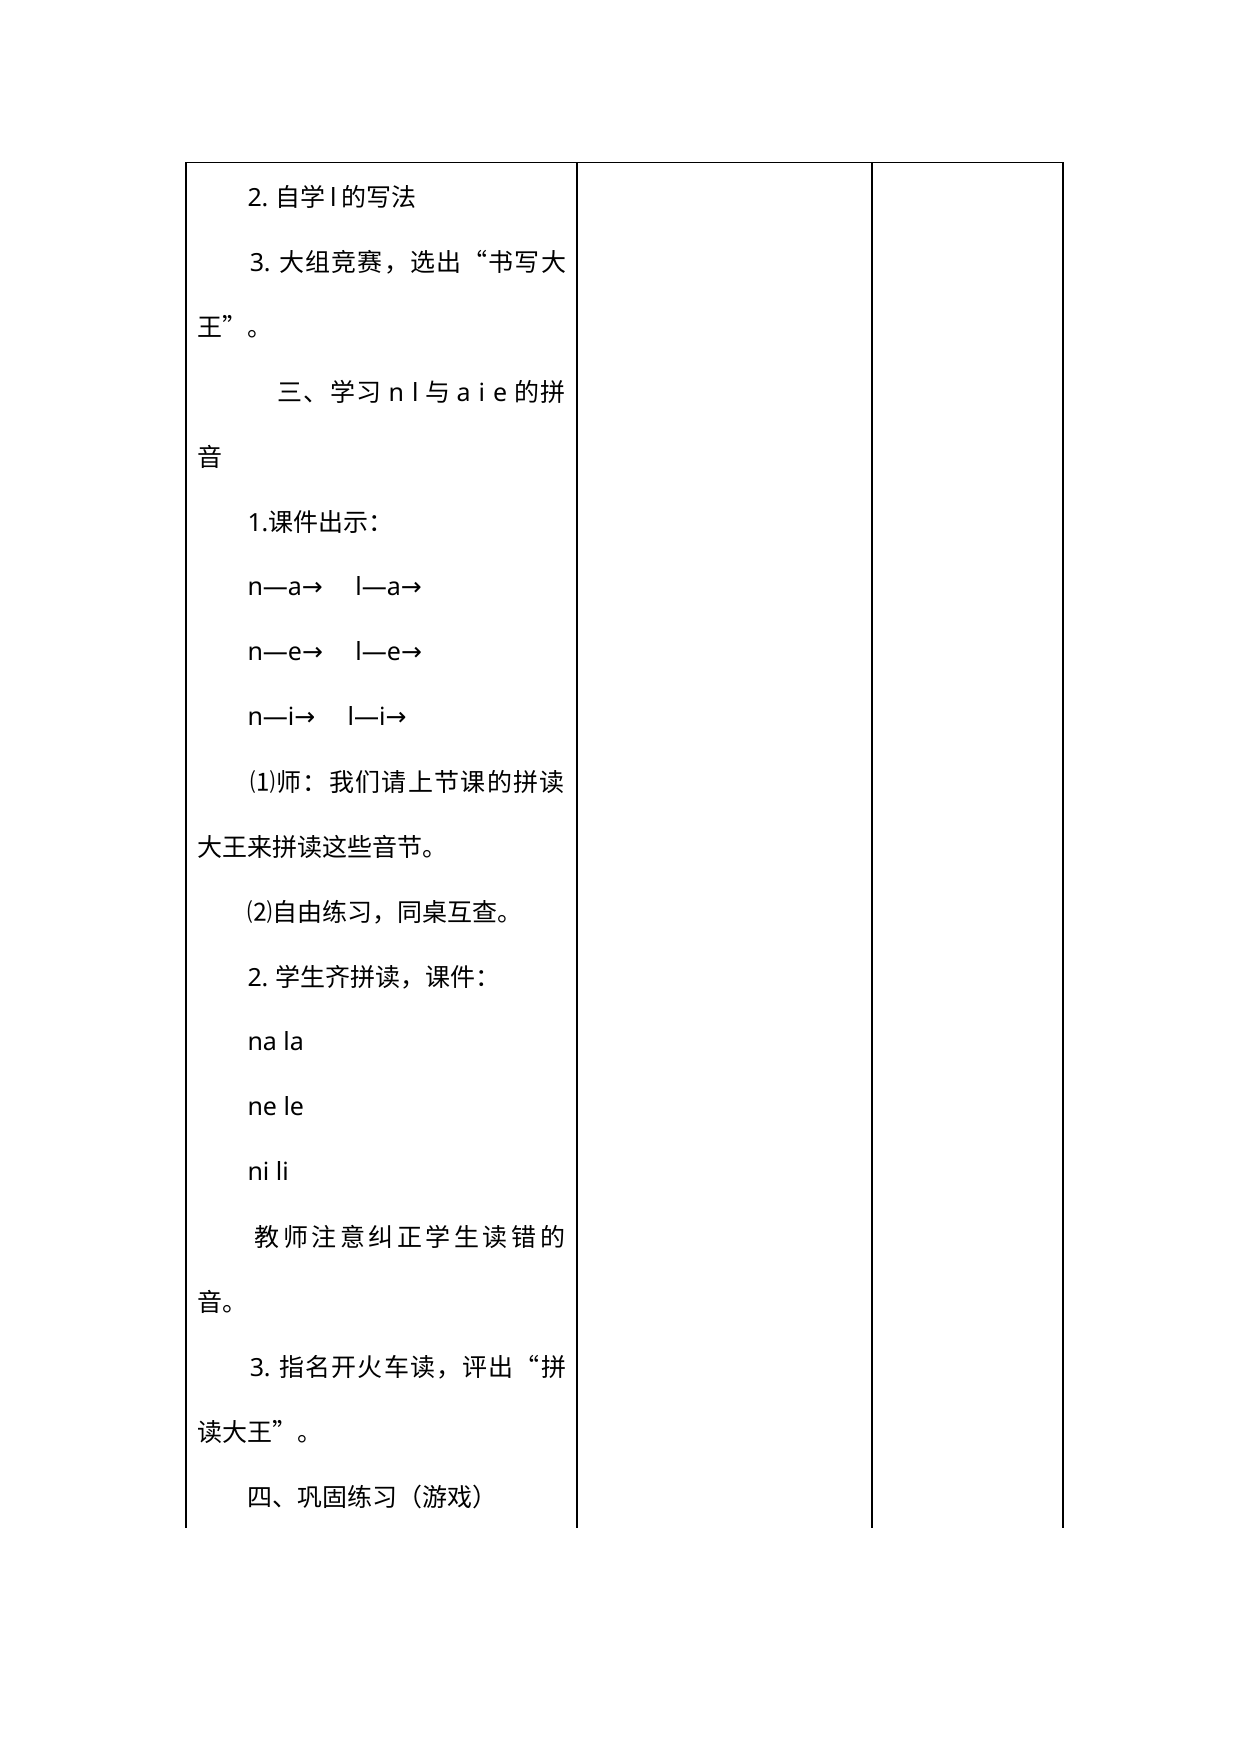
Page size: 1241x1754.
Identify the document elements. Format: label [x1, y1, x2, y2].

table_cell [578, 163, 871, 1528]
table_cell [873, 163, 1062, 1528]
table_cell [187, 163, 576, 1528]
